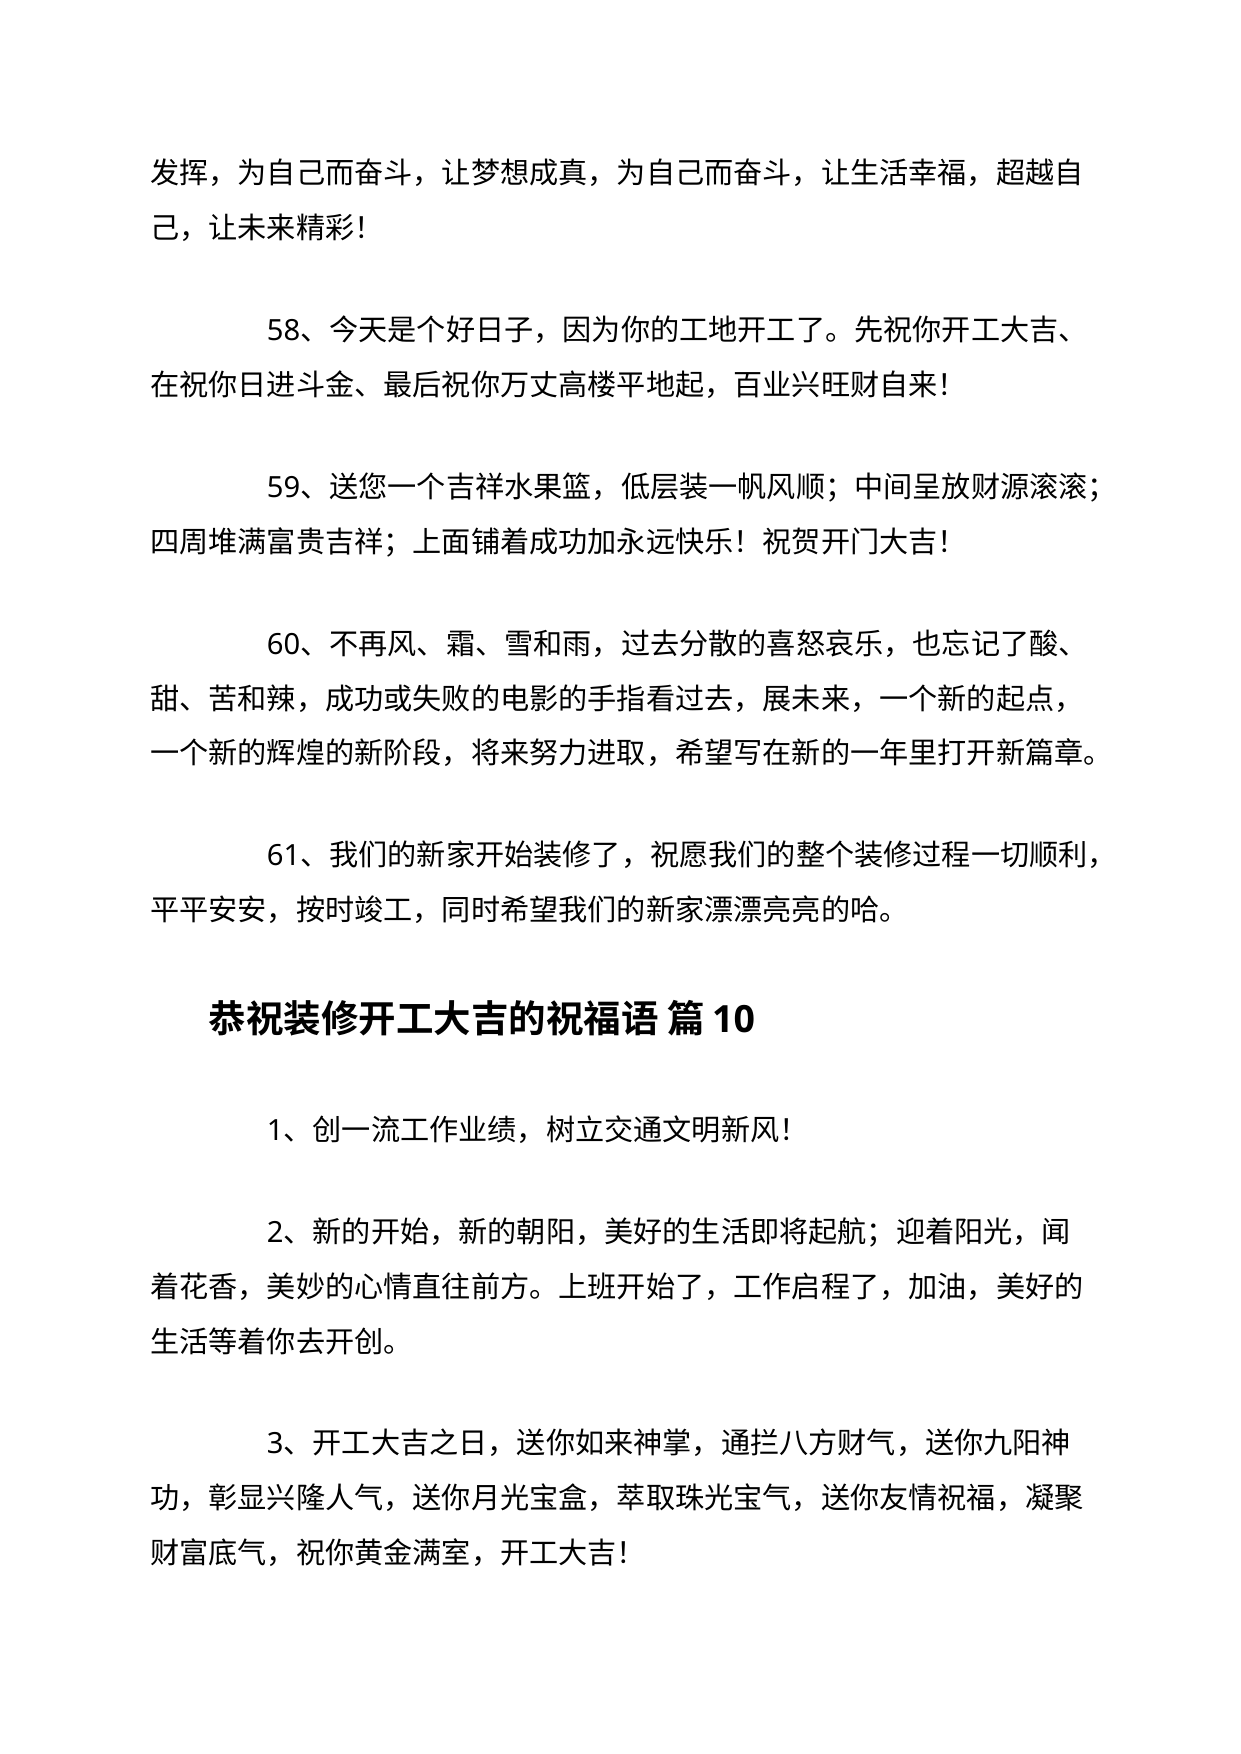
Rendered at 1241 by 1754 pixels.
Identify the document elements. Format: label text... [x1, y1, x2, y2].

text 61、我们的新家开始装修了，祝愿我们的整个装修过程一切顺利，平平安安，按时竣工，同时希望我们的新家漂漂亮亮的哈。 [150, 832, 1090, 929]
text 3、开工大吉之日，送你如来神掌，通拦八方财气，送你九阳神功，彰显兴隆人气，送你月光宝盒，萃取珠光宝气，送你友情祝福，凝聚财富底气，祝你黄金满室，开工大吉！ [150, 1420, 1090, 1572]
text 58、今天是个好日子，因为你的工地开工了。先祝你开工大吉、在祝你日进斗金、最后祝你万丈高楼平地起，百业兴旺财自来！ [150, 307, 1090, 404]
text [150, 150, 1090, 247]
text 60、不再风、霜、雪和雨，过去分散的喜怒哀乐，也忘记了酸、甜、苦和辣，成功或失败的电影的手指看过去，展未来，一个新的起点，一个新的辉煌的新阶段，将来努力进取，希望写在新的一年里打开新篇章。 [150, 620, 1090, 772]
text 恭祝装修开工大吉的祝福语 篇10 [150, 989, 1090, 1043]
text 2、新的开始，新的朝阳，美好的生活即将起航；迎着阳光，闻着花香，美妙的心情直往前方。上班开始了，工作启程了，加油，美好的生活等着你去开创。 [150, 1208, 1090, 1360]
text 1、创一流工作业绩，树立交通文明新风！ [150, 1106, 1090, 1149]
text 59、送您一个吉祥水果篮，低层装一帆风顺；中间呈放财源滚滚；四周堆满富贵吉祥；上面铺着成功加永远快乐！祝贺开门大吉！ [150, 463, 1090, 561]
